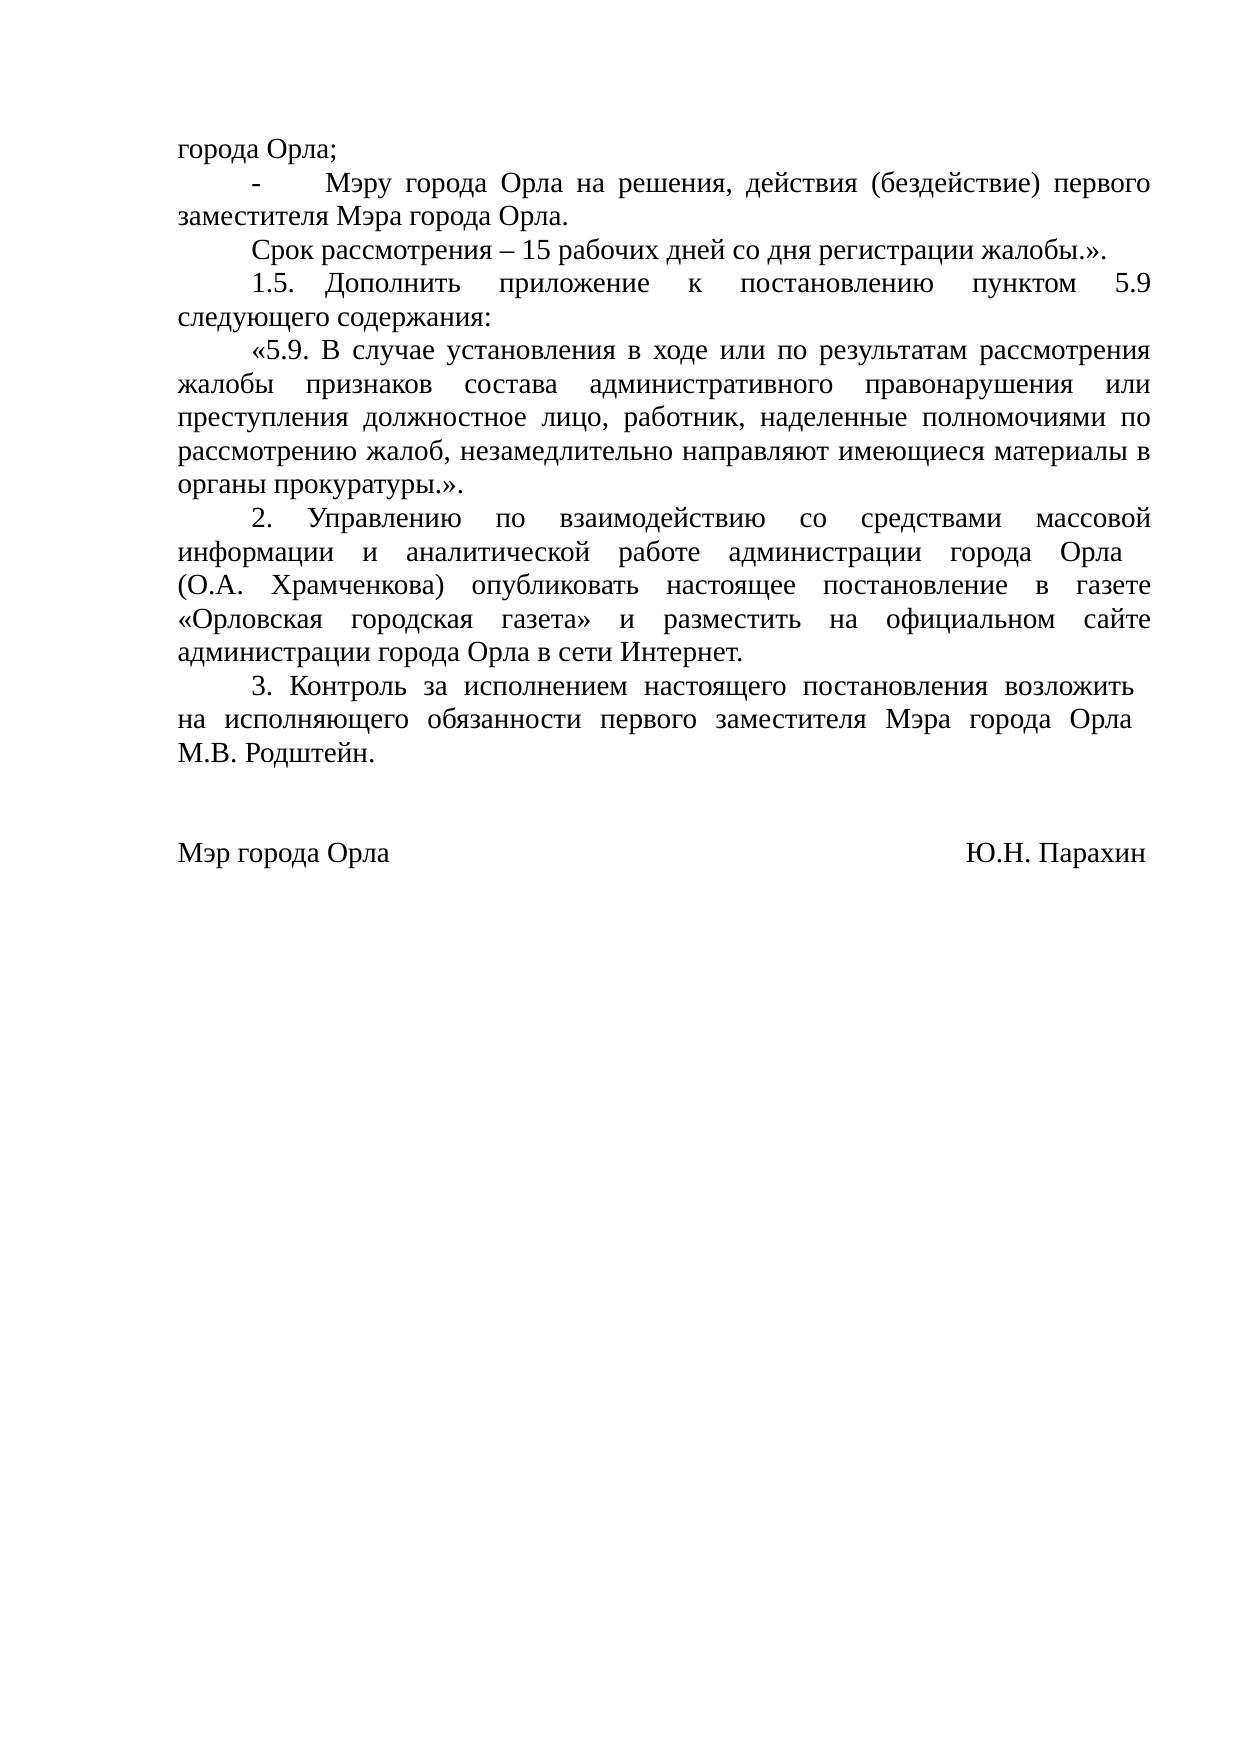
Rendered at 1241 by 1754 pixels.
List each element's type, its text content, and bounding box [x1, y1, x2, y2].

text 2. Управлению по взаимодействию со средствами массовой информации и аналитической работе администрации города Орла (О.А. Храмченкова) опубликовать настоящее постановление в газете «Орловская городская газета» и разместить на официальном сайте администрации города Орла в сети Интернет. [177, 500, 1152, 668]
text Мэр города Орла Ю.Н. Парахин [177, 836, 1152, 869]
text 1.5. Дополнить приложение к постановлению пунктом 5.9 следующего содержания: [177, 265, 1152, 332]
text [177, 131, 1152, 165]
text 3. Контроль за исполнением настоящего постановления возложить на исполняющего обязанности первого заместителя Мэра города Орла М.В. Родштейн. [177, 668, 1152, 768]
text «5.9. В случае установления в ходе или по результатам рассмотрения жалобы признаков состава административного правонарушения или преступления должностное лицо, работник, наделенные полномочиями по рассмотрению жалоб, незамедлительно направляют имеющиеся материалы в органы прокуратуры.». [177, 332, 1152, 500]
text - Мэру города Орла на решения, действия (бездействие) первого заместителя Мэра города Орла. [177, 165, 1152, 232]
text Срок рассмотрения – 15 рабочих дней со дня регистрации жалобы.». [177, 232, 1152, 265]
